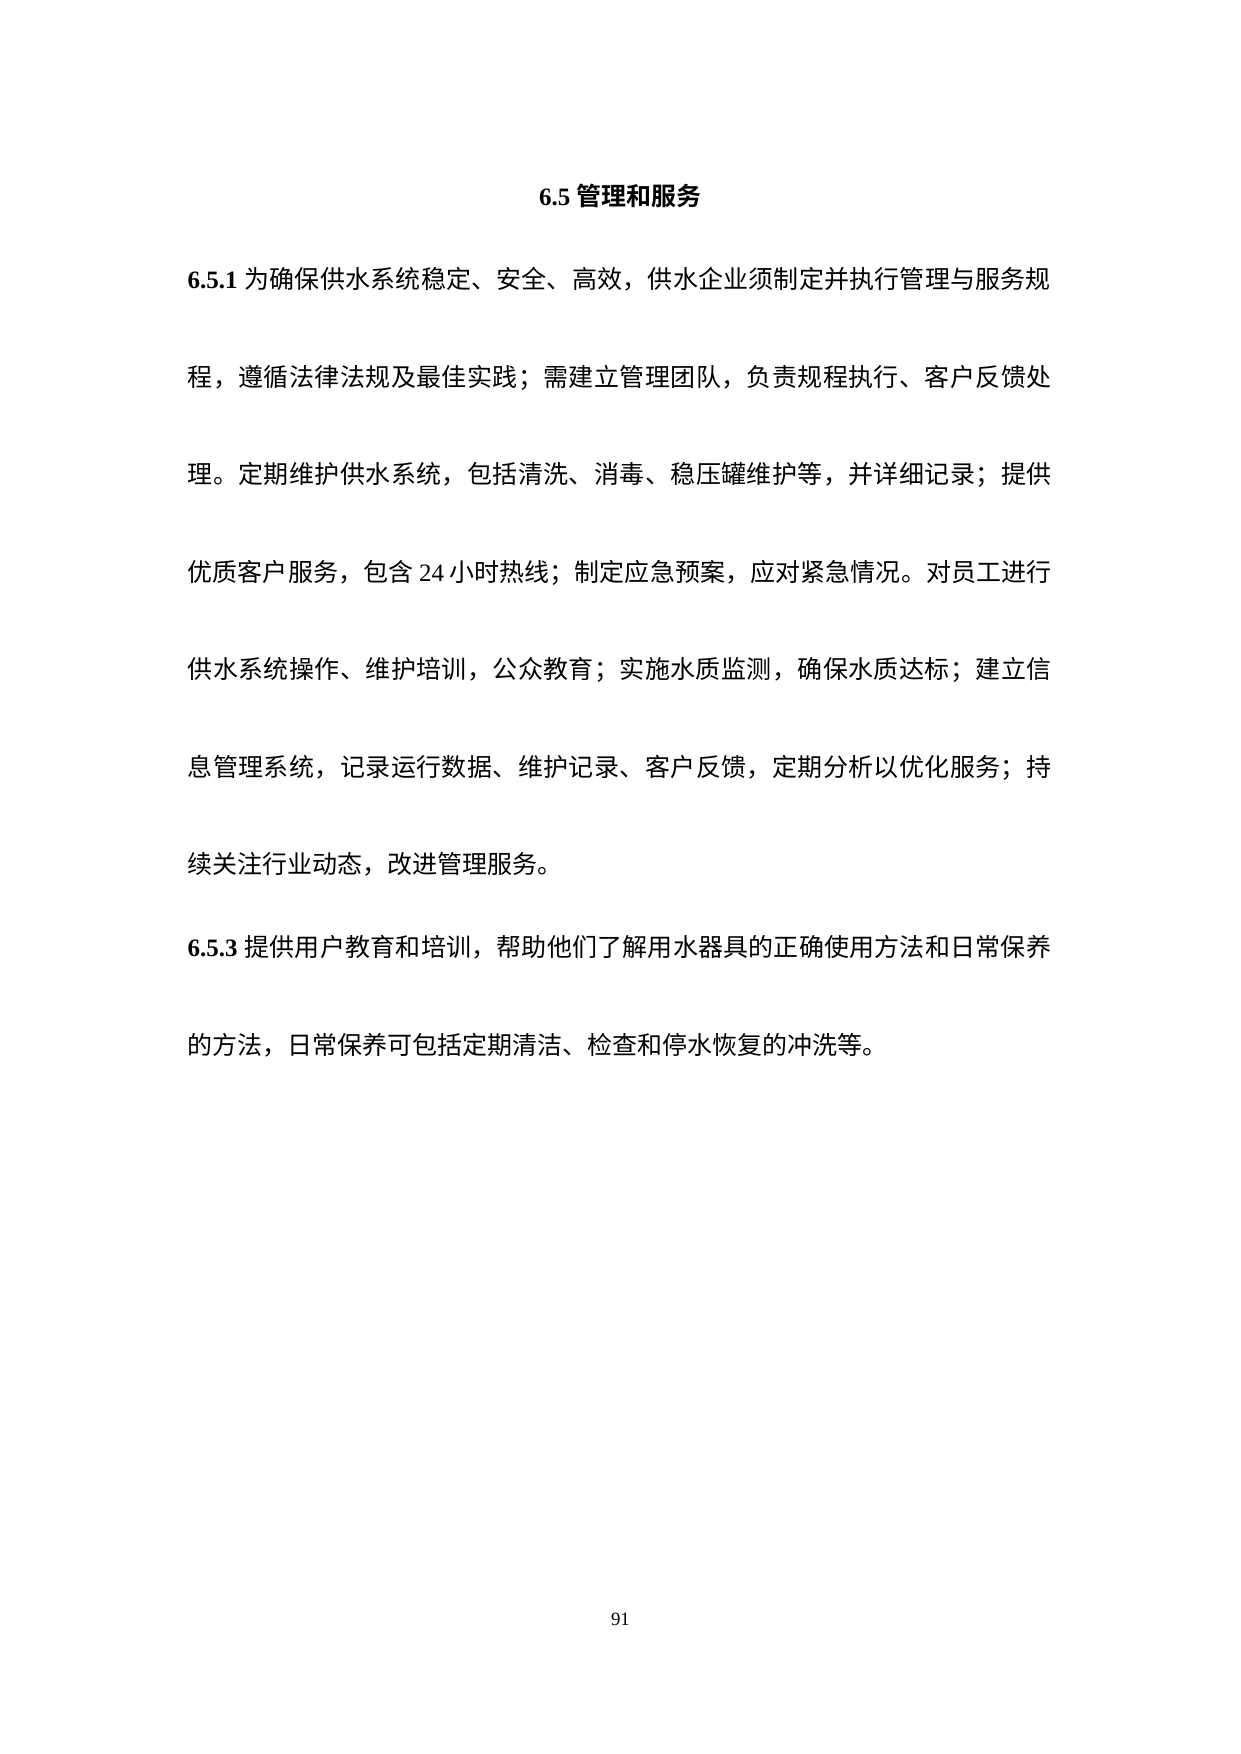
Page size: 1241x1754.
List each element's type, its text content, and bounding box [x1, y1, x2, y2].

subtitle 6.5 管理和服务 [187, 162, 1053, 227]
text 6.5.1 为确保供水系统稳定、安全、高效，供水企业须制定并执行管理与服务规程，遵循法律法规及最佳实践；需建立管理团队，负责规程执行、客户反馈处理。定期维护供水系统，包括清洗、消毒、稳压罐维护等，并详细记录；提供优质客户服务，包含24小时热线；制定应急预案，应对紧急情况。对员工进行供水系统操作、维护培训，公众教育；实施水质监测，确保水质达标；建立信息管理系统，记录运行数据、维护记录、客户反馈，定期分析以优化服务；持续关注行业动态，改进管理服务。 [187, 245, 1053, 895]
text 6.5.3 提供用户教育和培训，帮助他们了解用水器具的正确使用方法和日常保养的方法，日常保养可包括定期清洁、检查和停水恢复的冲洗等。 [187, 913, 1053, 1076]
